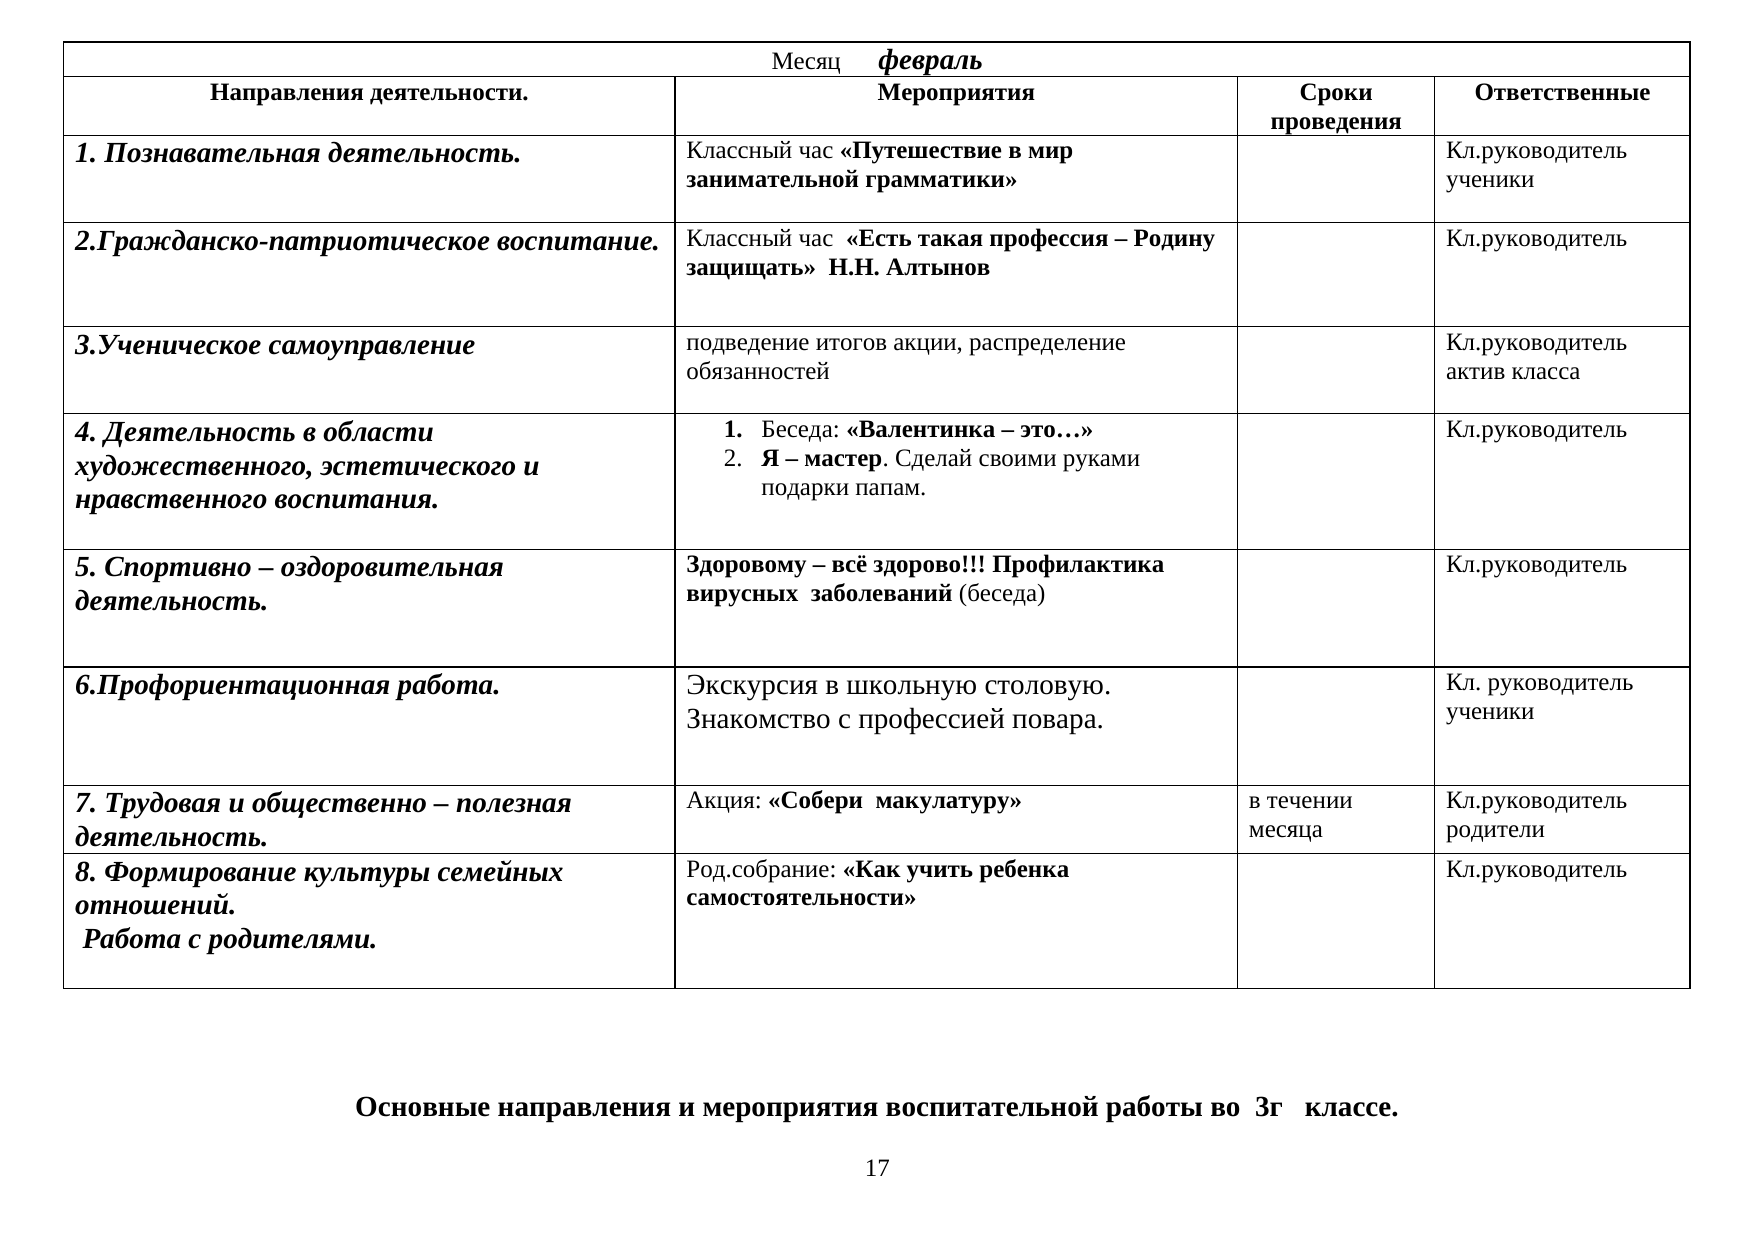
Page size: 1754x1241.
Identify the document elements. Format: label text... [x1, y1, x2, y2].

table_cell Сроки проведения [1238, 77, 1434, 134]
table_cell 1. Познавательная деятельность. [64, 136, 674, 222]
table_cell в течении месяца [1238, 786, 1434, 853]
table_cell 7. Трудовая и общественно – полезная деятельность. [64, 786, 674, 853]
table_cell Кл.руководитель родители [1435, 786, 1689, 853]
table_cell [1238, 223, 1434, 326]
table_cell Здоровому – всё здорово!!! Профилактика вирусных заболеваний (беседа) [676, 550, 1237, 666]
table_cell Кл. руководитель ученики [1435, 668, 1689, 784]
table_cell 4. Деятельность в области художественного, эстетического и нравственного воспитания. [64, 414, 674, 548]
table_header Месяц февраль [64, 43, 1689, 76]
table_cell [1238, 327, 1434, 413]
table_cell Классный час «Путешествие в мир занимательной грамматики» [676, 136, 1237, 222]
table_cell [1238, 668, 1434, 784]
table_cell Направления деятельности. [64, 77, 674, 134]
table_cell [1238, 550, 1434, 666]
table_cell [1238, 854, 1434, 988]
table_cell Акция: «Собери макулатуру» [676, 786, 1237, 853]
text Основные направления и мероприятия воспитательной работы во 3г классе. [75, 1089, 1679, 1123]
table_cell Кл.руководитель актив класса [1435, 327, 1689, 413]
table_cell Мероприятия [676, 77, 1237, 134]
table_cell 5. Спортивно – оздоровительная деятельность. [64, 550, 674, 666]
table_cell Кл.руководитель ученики [1435, 136, 1689, 222]
table_cell 8. Формирование культуры семейных отношений. Работа с родителями. [64, 854, 674, 988]
table_cell подведение итогов акции, распределение обязанностей [676, 327, 1237, 413]
table_cell 3.Ученическое самоуправление [64, 327, 674, 413]
table_cell Экскурсия в школьную столовую. Знакомство с профессией повара. [676, 668, 1237, 784]
table_cell [1238, 136, 1434, 222]
table_cell Ответственные [1435, 77, 1689, 134]
table_cell Кл.руководитель [1435, 854, 1689, 988]
table_cell Беседа: «Валентинка – это…» Я – мастер. Сделай своими руками подарки папам. [676, 414, 1237, 548]
table_cell Род.собрание: «Как учить ребенка самостоятельности» [676, 854, 1237, 988]
table_cell 6.Профориентационная работа. [64, 668, 674, 784]
table_cell Кл.руководитель [1435, 223, 1689, 326]
table_cell [1238, 414, 1434, 548]
table_cell Кл.руководитель [1435, 414, 1689, 548]
table_cell 2.Гражданско-патриотическое воспитание. [64, 223, 674, 326]
table_cell Кл.руководитель [1435, 550, 1689, 666]
table_cell Классный час «Есть такая профессия – Родину защищать» Н.Н. Алтынов [676, 223, 1237, 326]
